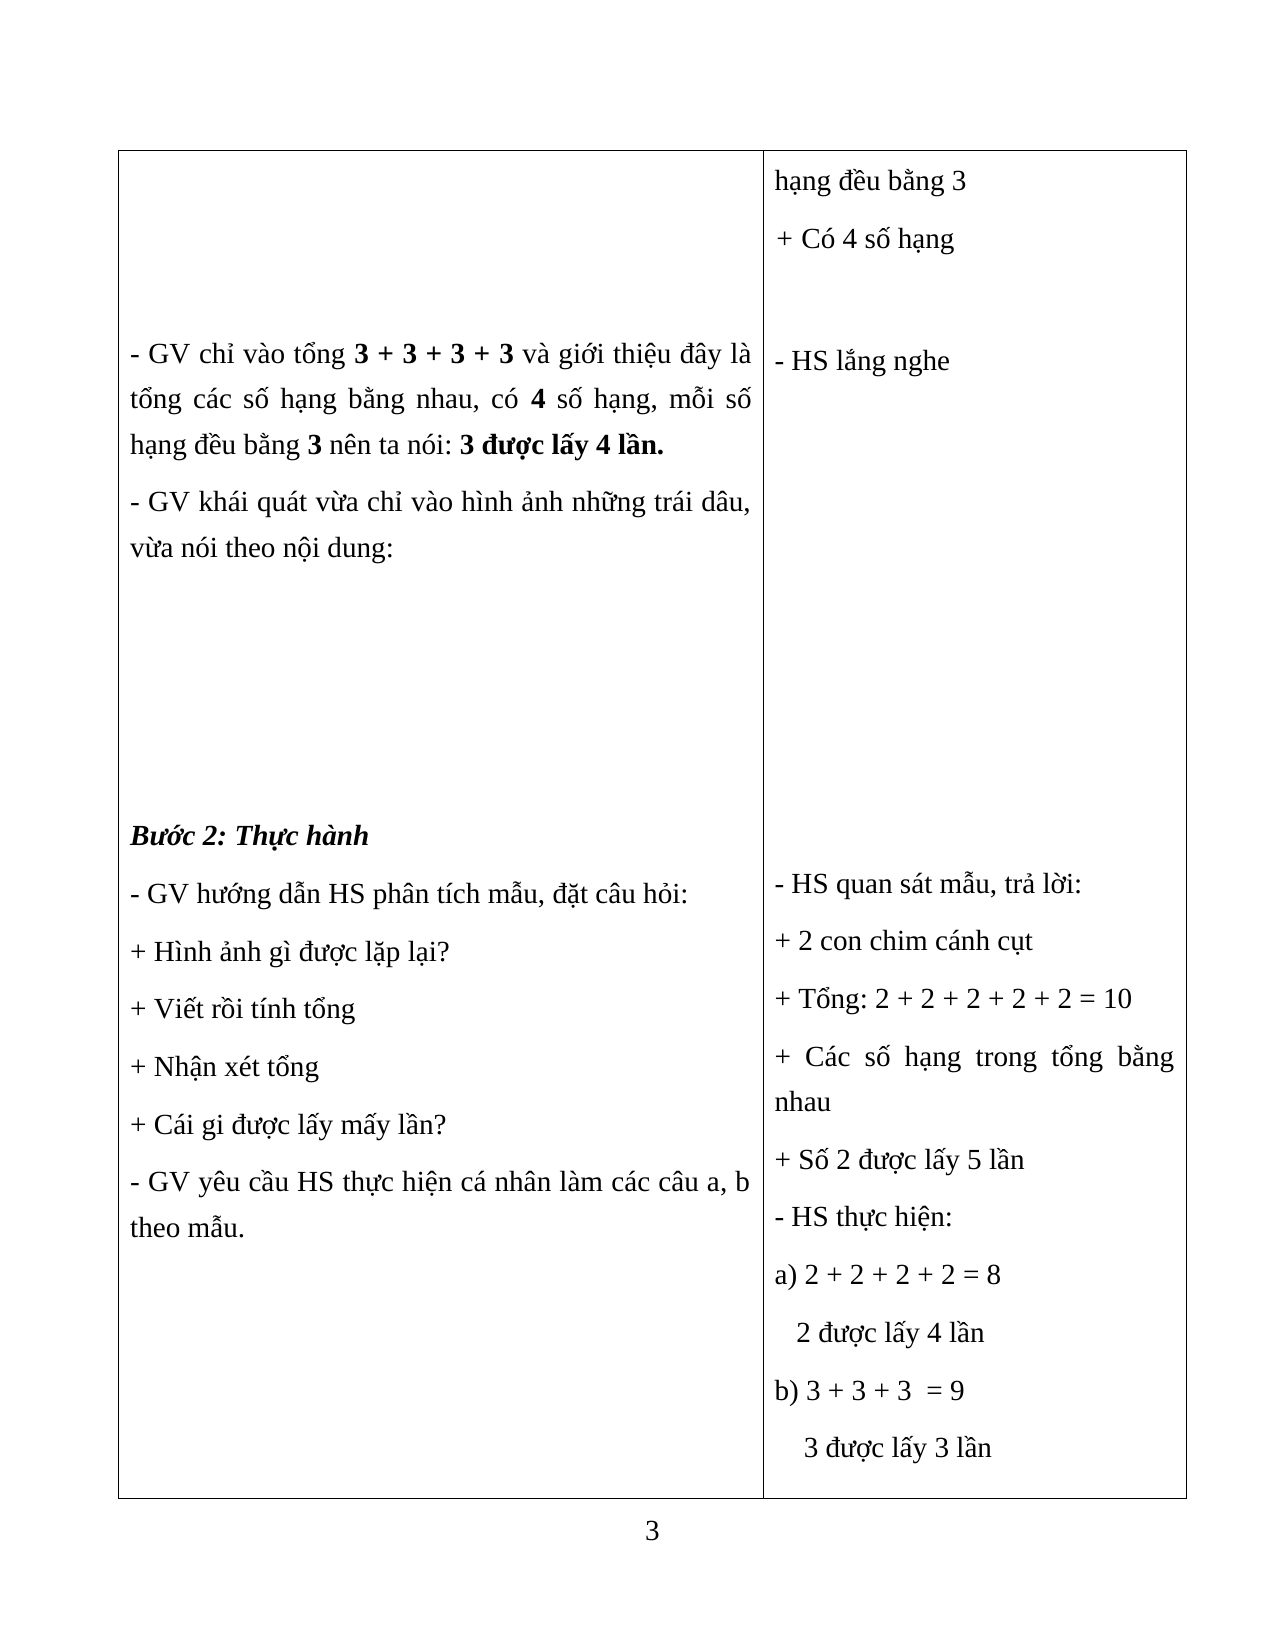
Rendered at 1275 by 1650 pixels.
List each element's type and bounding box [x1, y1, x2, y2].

table_cell [764, 151, 1186, 1498]
table_cell [119, 151, 763, 1498]
